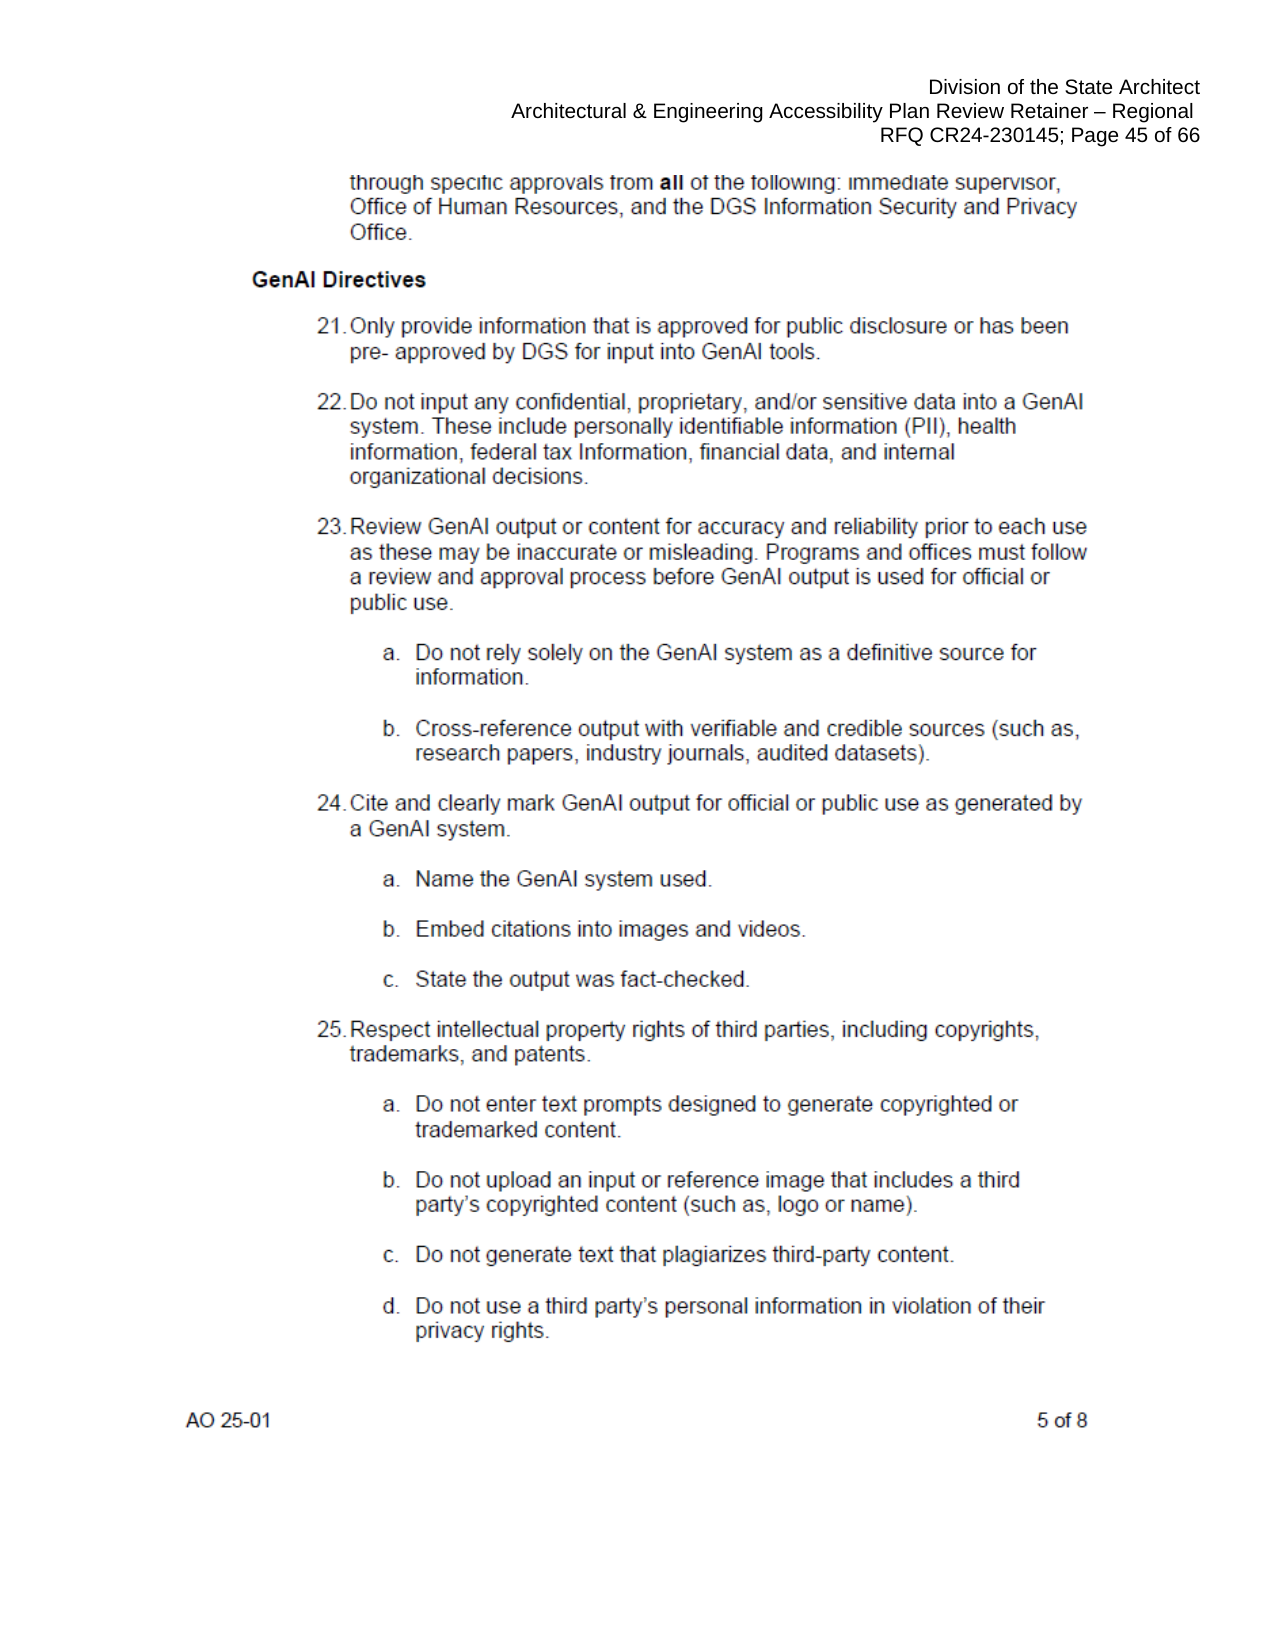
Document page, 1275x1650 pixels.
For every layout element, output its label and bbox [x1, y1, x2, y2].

picture [183, 175, 1092, 1433]
